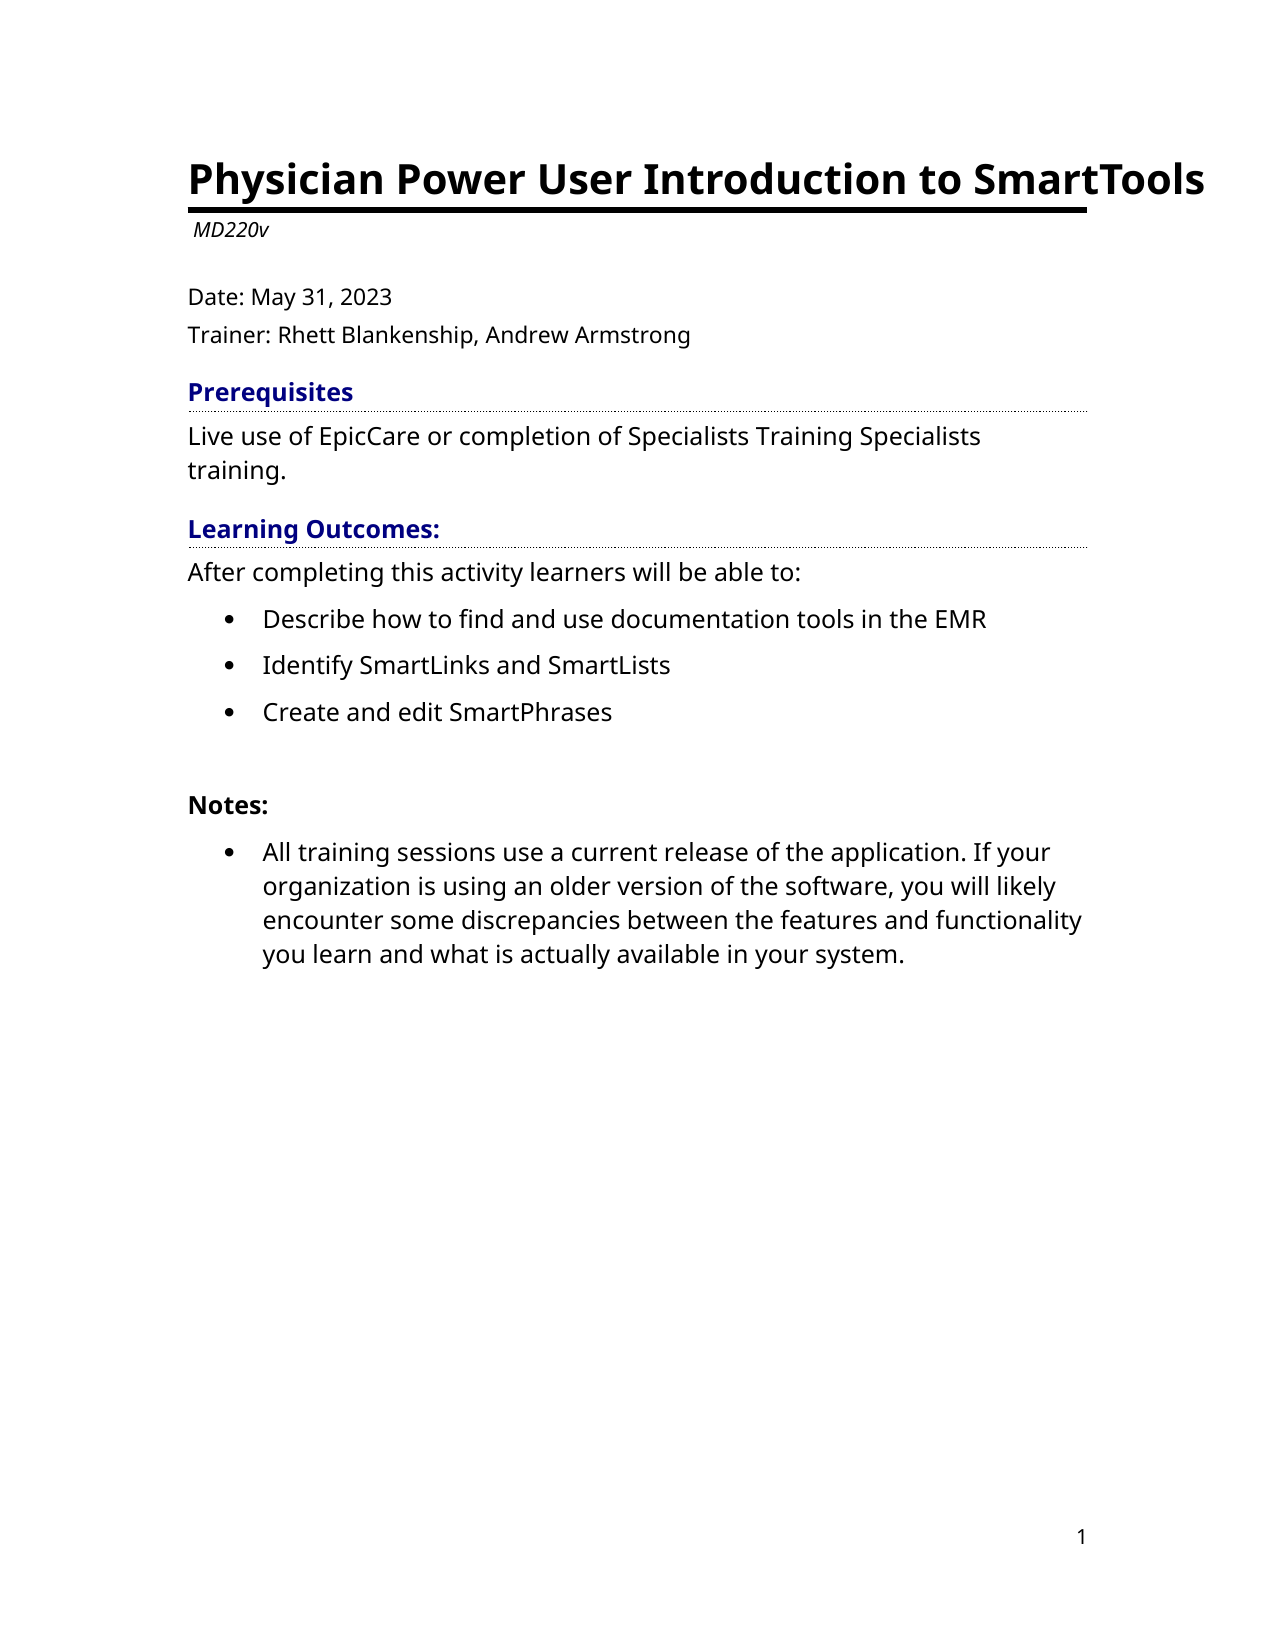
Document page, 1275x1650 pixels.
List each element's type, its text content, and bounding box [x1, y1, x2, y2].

text Live use of EpicCare or completion of Specialists Training Specialists training. [187, 418, 1087, 486]
subtitle Prerequisites [187, 375, 1087, 412]
subtitle Date: May 31, 2023 [187, 281, 1087, 312]
list Identify SmartLinks and SmartLists [225, 648, 1087, 682]
list Create and edit SmartPhrases [225, 694, 1087, 728]
list All training sessions use a current release of the application. If your organization is using an older version of the software, you will likely encounter some discrepancies between the features and functionality you learn and what is actually available in your system. [225, 834, 1087, 970]
subtitle Physician Power User Introduction to SmartTools [187, 150, 1275, 207]
text MD220v [187, 208, 1087, 243]
subtitle Trainer: Rhett Blankenship, Andrew Armstrong [187, 318, 1087, 350]
list Describe how to find and use documentation tools in the EMR [225, 601, 1087, 635]
subtitle Learning Outcomes: [187, 511, 1087, 548]
text Notes: [187, 788, 1087, 822]
text After completing this activity learners will be able to: [187, 555, 1087, 589]
